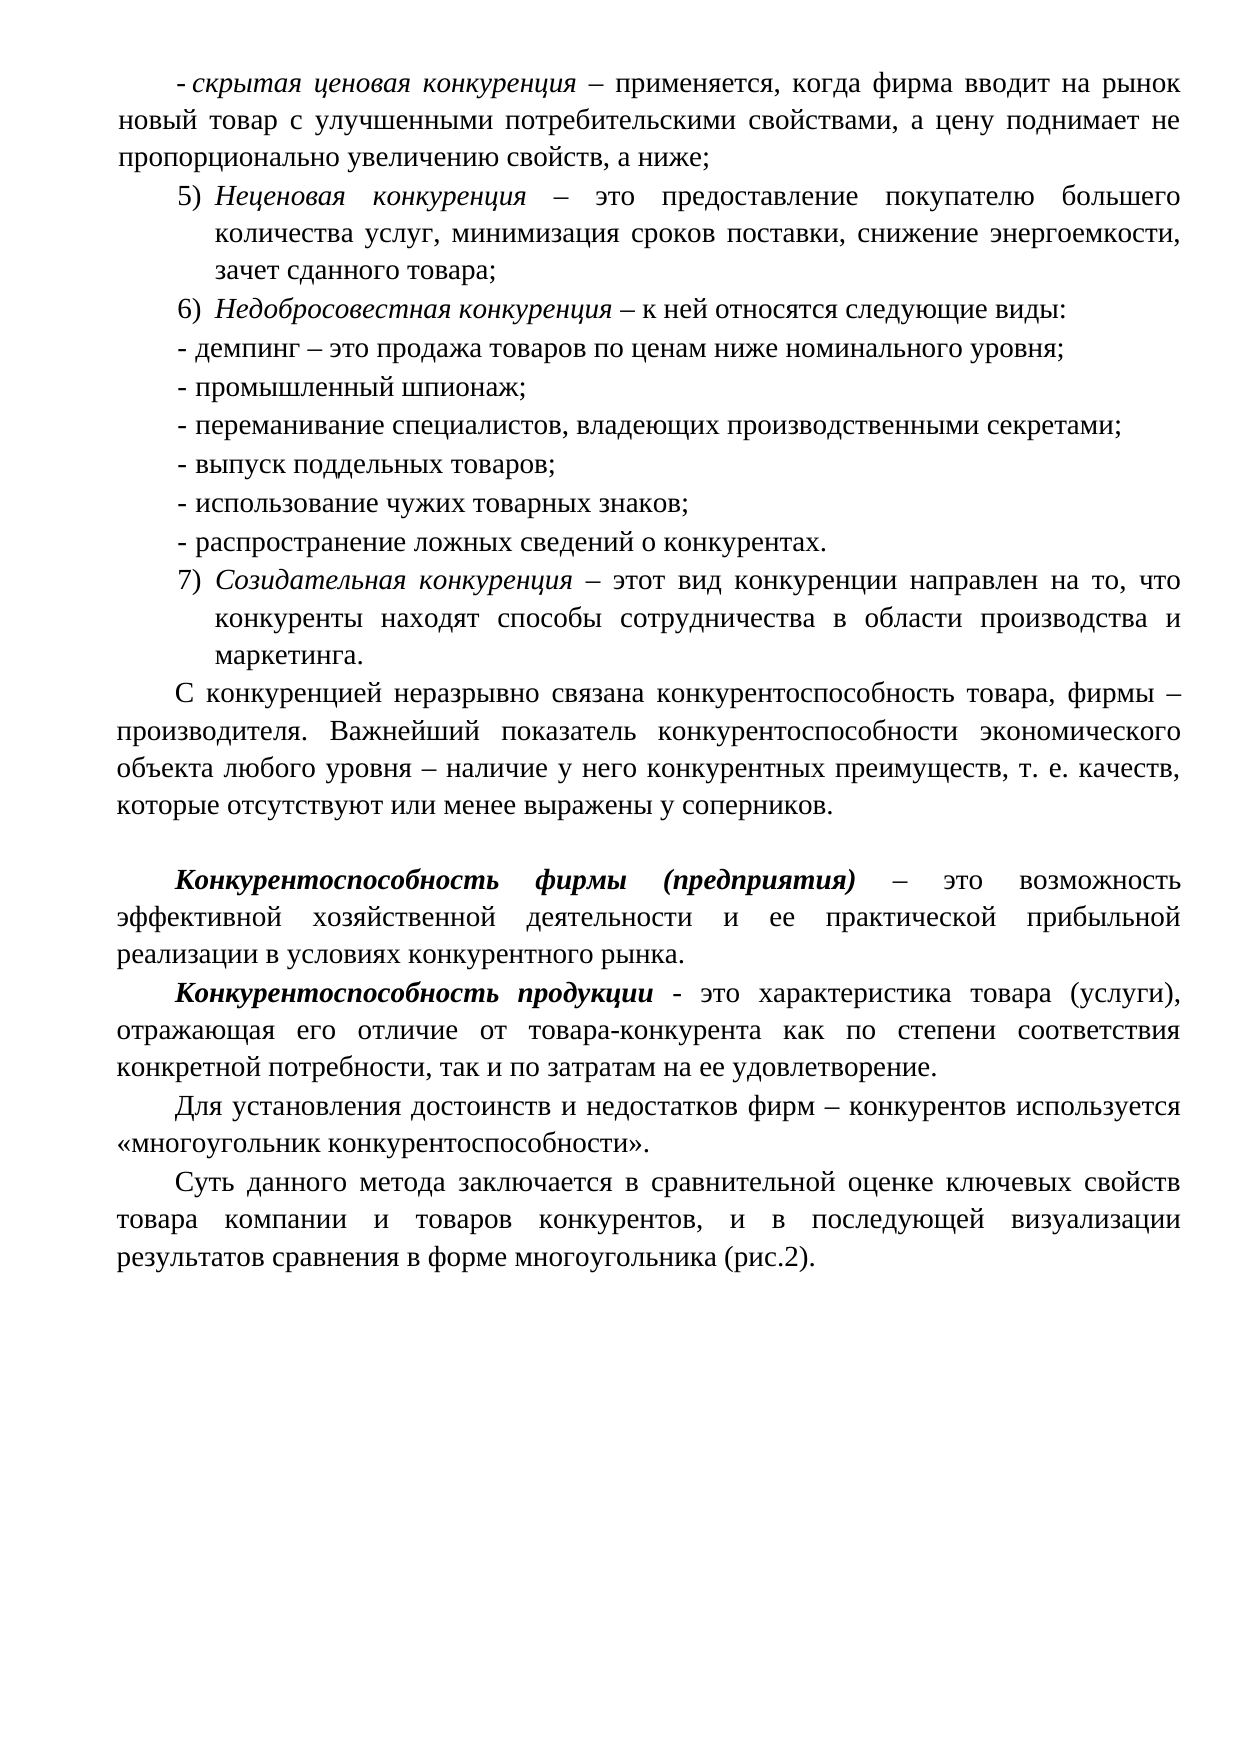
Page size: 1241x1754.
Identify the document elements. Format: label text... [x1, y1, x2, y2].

list промышленный шпионаж; [177, 369, 1182, 402]
list Неценовая конкуренция – это предоставление покупателю большего количества услуг, минимизация сроков поставки, снижение энергоемкости, зачет сданного товара; [177, 178, 1182, 286]
list Недобросовестная конкуренция – к ней относятся следующие виды: [177, 291, 1182, 325]
text С конкуренцией неразрывно связана конкурентоспособность товара, фирмы – производителя. Важнейший показатель конкурентоспособности экономического объекта любого уровня – наличие у него конкурентных преимуществ, т. е. качеств, которые отсутствуют или менее выражены у соперников. [116, 676, 1182, 821]
list скрытая ценовая конкуренция – применяется, когда фирма вводит на рынок новый товар с улучшенными потребительскими свойствами, а цену поднимает не пропорционально увеличению свойств, а ниже; [118, 65, 1182, 173]
text Для установления достоинств и недостатков фирм – конкурентов используется «многоугольник конкурентоспособности». [116, 1088, 1182, 1159]
text Конкурентоспособность фирмы (предприятия) – это возможность эффективной хозяйственной деятельности и ее практической прибыльной реализации в условиях конкурентного рынка. [116, 862, 1182, 970]
text 7) Созидательная конкуренция – этот вид конкуренции направлен на то, что конкуренты находят способы сотрудничества в области производства и маркетинга. [177, 562, 1182, 670]
list демпинг – это продажа товаров по ценам ниже номинального уровня; [177, 330, 1182, 363]
list использование чужих товарных знаков; [177, 485, 1182, 518]
text Суть данного метода заключается в сравнительной оценке ключевых свойств товара компании и товаров конкурентов, и в последующей визуализации результатов сравнения в форме многоугольника (рис.2). [116, 1164, 1182, 1272]
list переманивание специалистов, владеющих производственными секретами; [177, 407, 1182, 441]
list выпуск поддельных товаров; [177, 446, 1182, 480]
text Конкурентоспособность продукции - это характеристика товара (услуги), отражающая его отличие от товара-конкурента как по степени соответствия конкретной потребности, так и по затратам на ее удовлетворение. [116, 975, 1182, 1083]
list распространение ложных сведений о конкурентах. [177, 524, 1182, 557]
